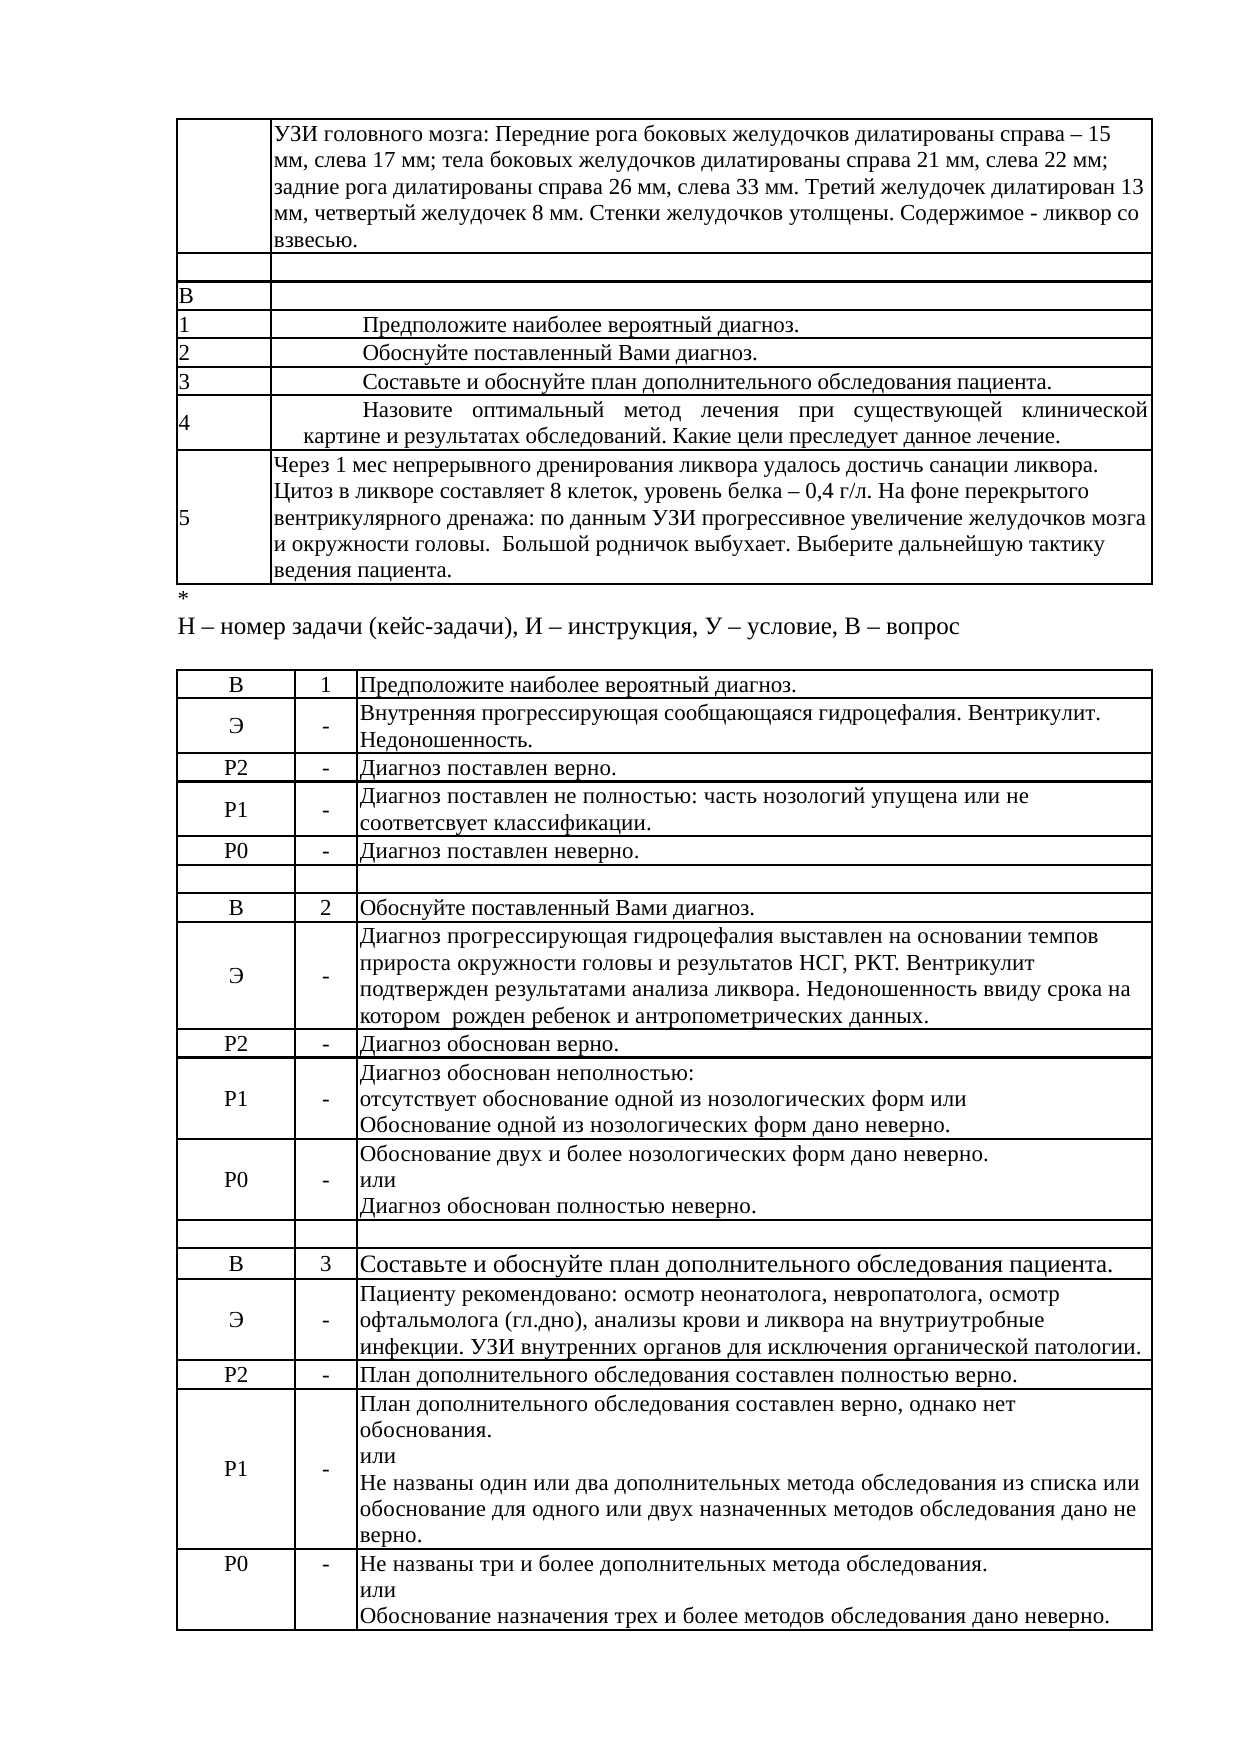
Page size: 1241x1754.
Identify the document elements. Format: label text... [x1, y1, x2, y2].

table_cell Назовите оптимальный метод лечения при существующей клинической картине и результатах обследований. Какие цели преследует данное лечение. [272, 396, 1151, 449]
table_cell Диагноз поставлен не полностью: часть нозологий упущена или не соответсвует классификации. [358, 783, 1151, 835]
table_cell Составьте и обоснуйте план дополнительного обследования пациента. [358, 1249, 1151, 1278]
table_cell Э [178, 699, 294, 752]
table_cell 5 [178, 451, 270, 583]
table_cell 2 [178, 339, 270, 366]
table_cell Р0 [178, 837, 294, 864]
table_cell Обоснование двух и более нозологических форм дано неверно. или Диагноз обоснован полностью неверно. [358, 1140, 1151, 1219]
table_cell - [296, 837, 356, 864]
table_cell - [296, 699, 356, 752]
table_cell Р1 [178, 1390, 294, 1548]
table_cell Р2 [178, 754, 294, 780]
table_cell В [178, 283, 270, 309]
table_cell - [296, 1361, 356, 1388]
table_cell Составьте и обоснуйте план дополнительного обследования пациента. [272, 368, 1151, 394]
table_cell 3 [178, 368, 270, 394]
table_cell Обоснуйте поставленный Вами диагноз. [358, 894, 1151, 921]
table_cell Р0 [178, 1140, 294, 1219]
table_cell 2 [296, 894, 356, 921]
table_cell - [296, 1390, 356, 1548]
table_cell 3 [296, 1249, 356, 1278]
table_header 1 [296, 671, 356, 697]
table_cell Р2 [178, 1030, 294, 1056]
table_cell Диагноз поставлен неверно. [358, 837, 1151, 864]
table_cell [296, 1221, 356, 1247]
table_cell [272, 283, 1151, 309]
table_cell - [296, 923, 356, 1028]
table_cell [272, 120, 1151, 252]
table_cell [178, 254, 270, 280]
table_cell Р1 [178, 1059, 294, 1138]
table_cell Диагноз прогрессирующая гидроцефалия выставлен на основании темпов прироста окружности головы и результатов НСГ, РКТ. Вентрикулит подтвержден результатами анализа ликвора. Недоношенность ввиду срока на котором рожден ребенок и антропометрических данных. [358, 923, 1151, 1028]
table_cell [296, 866, 356, 892]
table_cell Внутренняя прогрессирующая сообщающаяся гидроцефалия. Вентрикулит. Недоношенность. [358, 699, 1151, 752]
table_cell Пациенту рекомендовано: осмотр неонатолога, невропатолога, осмотр офтальмолога (гл.дно), анализы крови и ликвора на внутриутробные инфекции. УЗИ внутренних органов для исключения органической патологии. [358, 1280, 1151, 1359]
table_cell Р2 [178, 1361, 294, 1388]
table_cell Э [178, 923, 294, 1028]
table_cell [358, 1550, 1151, 1629]
table_cell Диагноз поставлен верно. [358, 754, 1151, 780]
table_cell [178, 866, 294, 892]
table_cell У [178, 120, 270, 252]
table_cell - [296, 1140, 356, 1219]
table_cell Обоснуйте поставленный Вами диагноз. [272, 339, 1151, 366]
table_cell - [296, 783, 356, 835]
table_cell В [178, 1249, 294, 1278]
table_cell 1 [178, 311, 270, 337]
table_cell В [178, 894, 294, 921]
table_cell План дополнительного обследования составлен верно, однако нет обоснования. или Не названы один или два дополнительных метода обследования из списка или обоснование для одного или двух назначенных методов обследования дано не верно. [358, 1390, 1151, 1548]
table_cell - [296, 754, 356, 780]
table_cell Диагноз обоснован верно. [358, 1030, 1151, 1056]
table_header В [178, 671, 294, 697]
table_cell Диагноз обоснован неполностью: отсутствует обоснование одной из нозологических форм или Обоснование одной из нозологических форм дано неверно. [358, 1059, 1151, 1138]
table_cell 4 [178, 396, 270, 449]
text * [177, 585, 1152, 611]
table_cell [358, 1221, 1151, 1247]
table_cell Р1 [178, 783, 294, 835]
table_cell - [296, 1550, 356, 1629]
table_cell Э [178, 1280, 294, 1359]
table_cell [178, 1221, 294, 1247]
table_cell Через 1 мес непрерывного дренирования ликвора удалось достичь санации ликвора. Цитоз в ликворе составляет 8 клеток, уровень белка – 0,4 г/л. На фоне перекрытого вентрикулярного дренажа: по данным УЗИ прогрессивное увеличение желудочков мозга и окружности головы. Большой родничок выбухает. Выберите дальнейшую тактику ведения пациента. [272, 451, 1151, 583]
table_header Предположите наиболее вероятный диагноз. [358, 671, 1151, 697]
table_cell - [296, 1030, 356, 1056]
table_cell Предположите наиболее вероятный диагноз. [272, 311, 1151, 337]
table_cell [272, 254, 1151, 280]
table_cell План дополнительного обследования составлен полностью верно. [358, 1361, 1151, 1388]
text Н – номер задачи (кейс-задачи), И – инструкция, У – условие, В – вопрос [177, 611, 1152, 640]
table_cell [358, 866, 1151, 892]
table_cell - [296, 1280, 356, 1359]
table_cell Р0 [178, 1550, 294, 1629]
table_cell - [296, 1059, 356, 1138]
